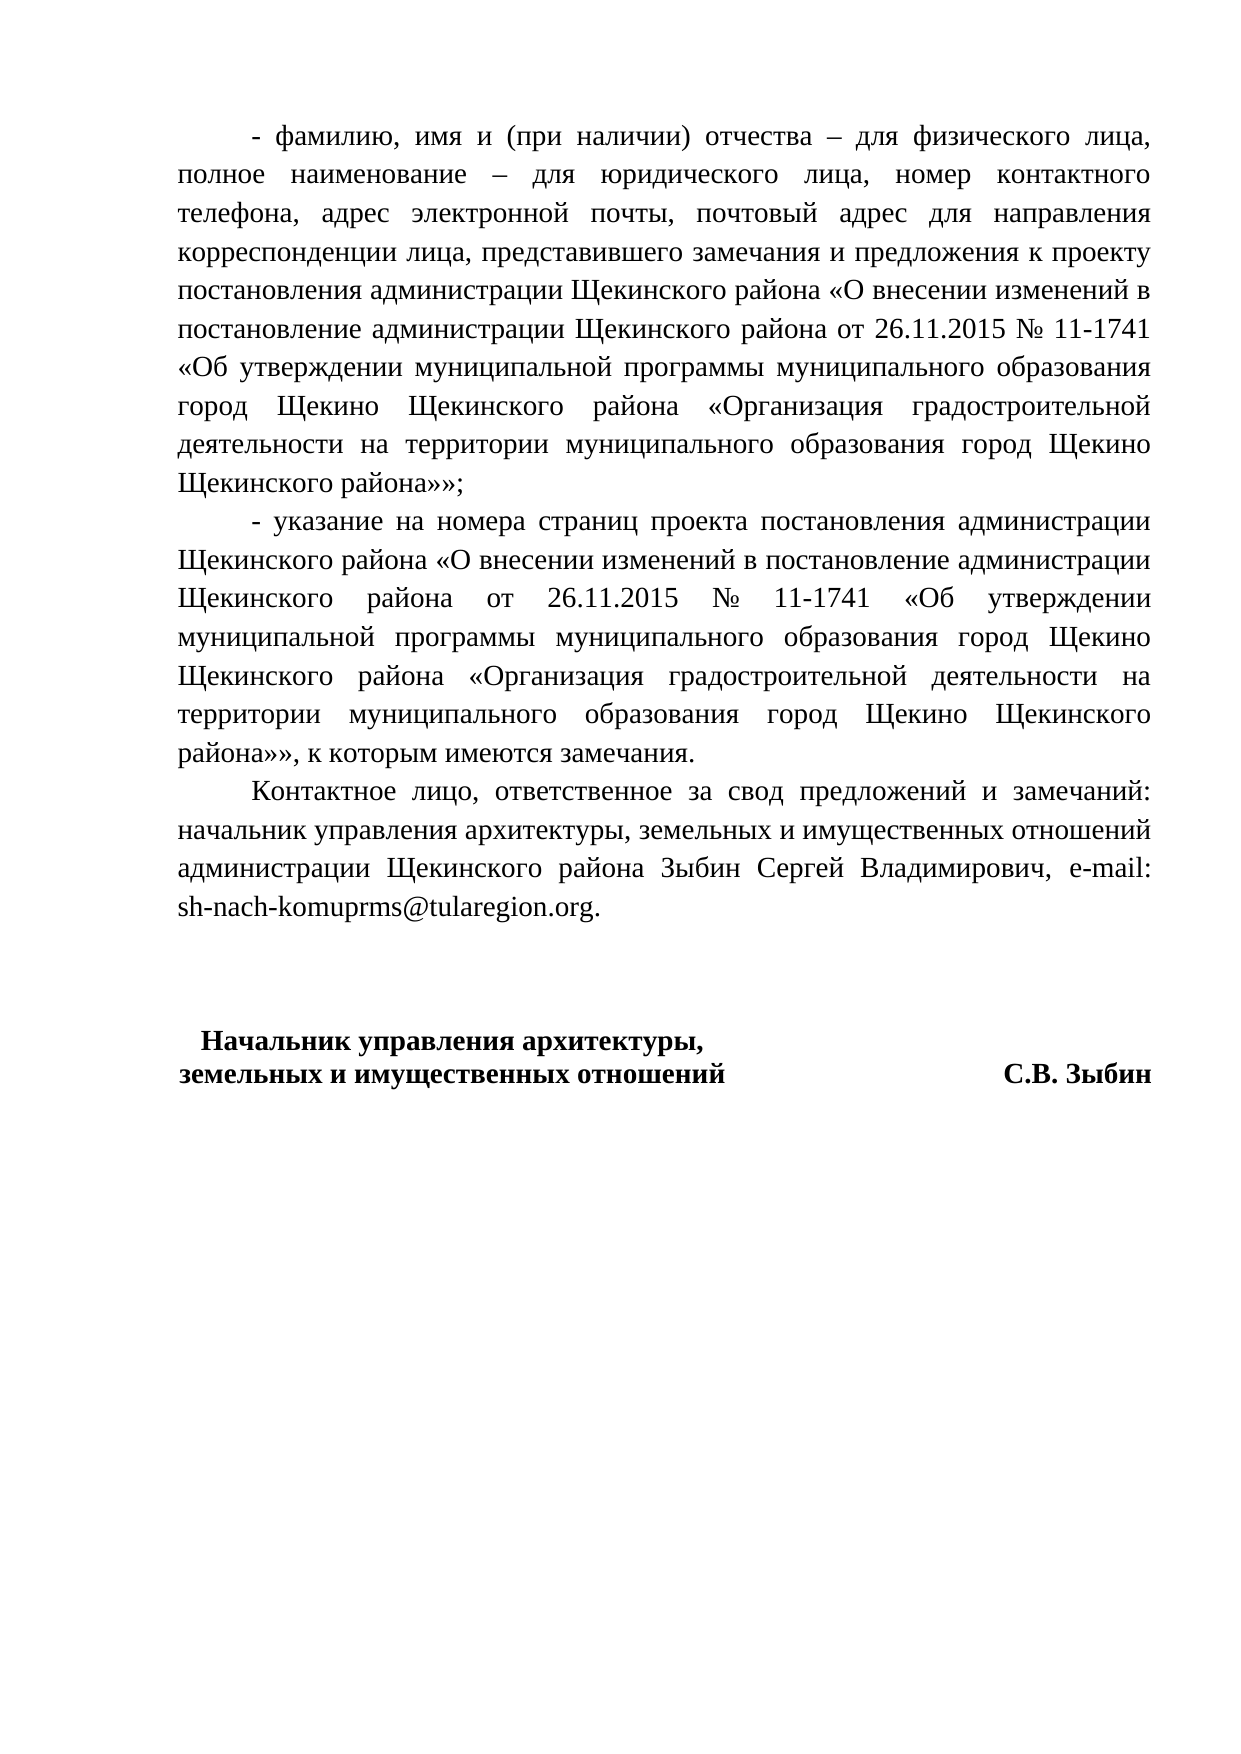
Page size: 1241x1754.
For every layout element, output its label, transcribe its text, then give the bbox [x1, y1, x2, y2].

text - фамилию, имя и (при наличии) отчества – для физического лица, полное наименование – для юридического лица, номер контактного телефона, адрес электронной почты, почтовый адрес для направления корреспонденции лица, представившего замечания и предложения к проекту постановления администрации Щекинского района «О внесении изменений в постановление администрации Щекинского района от 26.11.2015 № 11-1741 «Об утверждении муниципальной программы муниципального образования город Щекино Щекинского района «Организация градостроительной деятельности на территории муниципального образования город Щекино Щекинского района»»; [177, 118, 1152, 498]
text - указание на номера страниц проекта постановления администрации Щекинского района «О внесении изменений в постановление администрации Щекинского района от 26.11.2015 № 11-1741 «Об утверждении муниципальной программы муниципального образования город Щекино Щекинского района «Организация градостроительной деятельности на территории муниципального образования город Щекино Щекинского района»», к которым имеются замечания. [177, 503, 1152, 768]
table_header С.В. Зыбин [738, 1023, 1163, 1090]
text Контактное лицо, ответственное за свод предложений и замечаний: начальник управления архитектуры, земельных и имущественных отношений администрации Щекинского района Зыбин Сергей Владимирович, e-mail: sh-nach-komuprms@tularegion.org. [177, 773, 1152, 922]
table_header Начальник управления архитектуры, земельных и имущественных отношений [166, 1023, 738, 1090]
